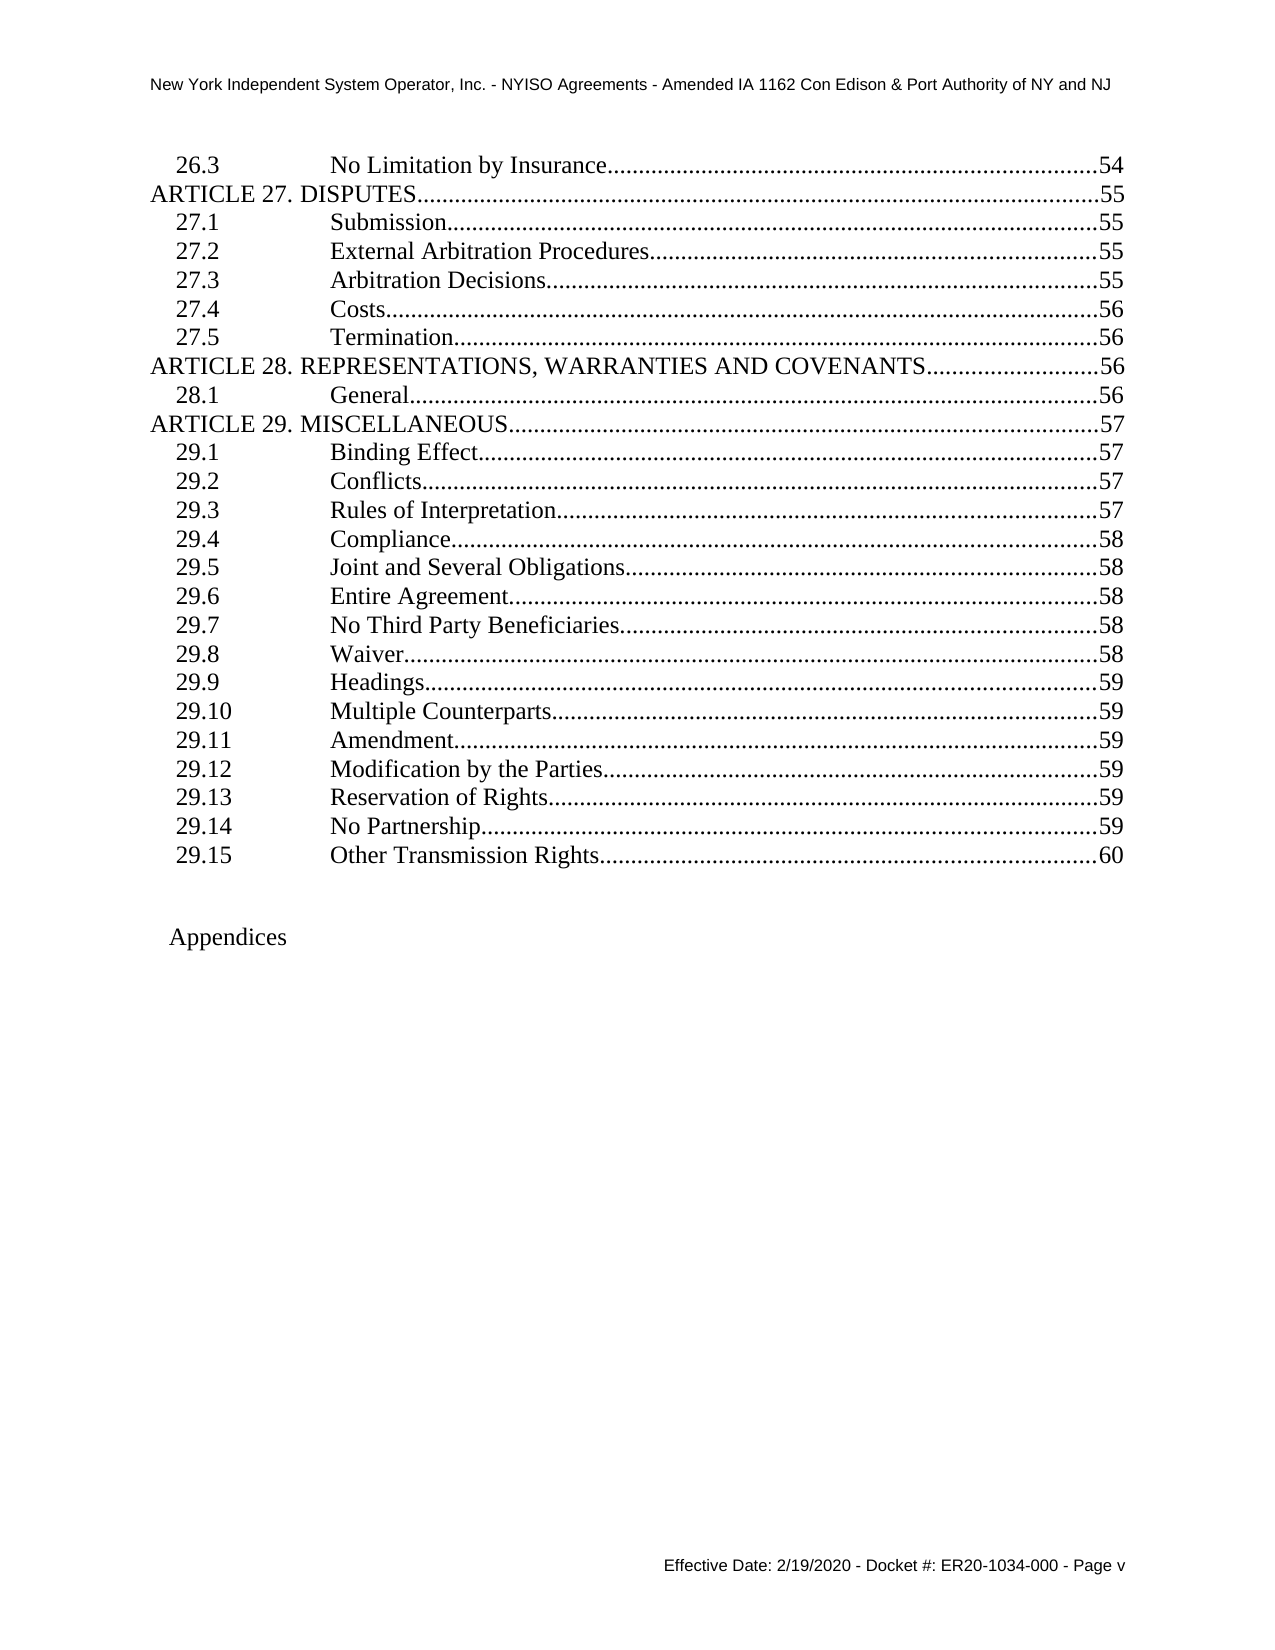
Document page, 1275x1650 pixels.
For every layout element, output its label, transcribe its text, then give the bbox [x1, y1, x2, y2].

text 29.15 Other Transmission Rights. 60 [176, 840, 1125, 869]
text 29.9 Headings. 59 [176, 667, 1125, 696]
text 29.2 Conflicts. 57 [176, 466, 1125, 495]
text 27.1 Submission. 55 [176, 207, 1125, 236]
text 26.3 No Limitation by Insurance. 54 [176, 150, 1125, 179]
text 29.11 Amendment. 59 [176, 725, 1125, 754]
text 29.12 Modification by the Parties. 59 [176, 754, 1125, 782]
text 29.13 Reservation of Rights. 59 [176, 782, 1125, 811]
text 29.10 Multiple Counterparts. 59 [176, 696, 1125, 725]
text 29.6 Entire Agreement. 58 [176, 581, 1125, 610]
text 29.7 No Third Party Beneficiaries. 58 [176, 610, 1125, 639]
text 29.4 Compliance. 58 [176, 524, 1125, 552]
text 29.1 Binding Effect. 57 [176, 437, 1125, 466]
text 29.5 Joint and Several Obligations. 58 [176, 552, 1125, 581]
text 28.1 General. 56 [176, 380, 1125, 409]
title Appendices [169, 922, 1125, 951]
text 27.3 Arbitration Decisions. 55 [176, 265, 1125, 294]
text 29.14 No Partnership. 59 [176, 811, 1125, 840]
text 27.2 External Arbitration Procedures. 55 [176, 236, 1125, 265]
text 27.5 Termination. 56 [176, 322, 1125, 351]
text 27.4 Costs. 56 [176, 294, 1125, 322]
text Article 28. Representations, Warranties And Covenants 56 [150, 351, 1125, 380]
text 29.8 Waiver. 58 [176, 639, 1125, 667]
text 29.3 Rules of Interpretation. 57 [176, 495, 1125, 524]
text Article 29. Miscellaneous 57 [150, 409, 1125, 437]
text Article 27. Disputes 55 [150, 179, 1125, 207]
